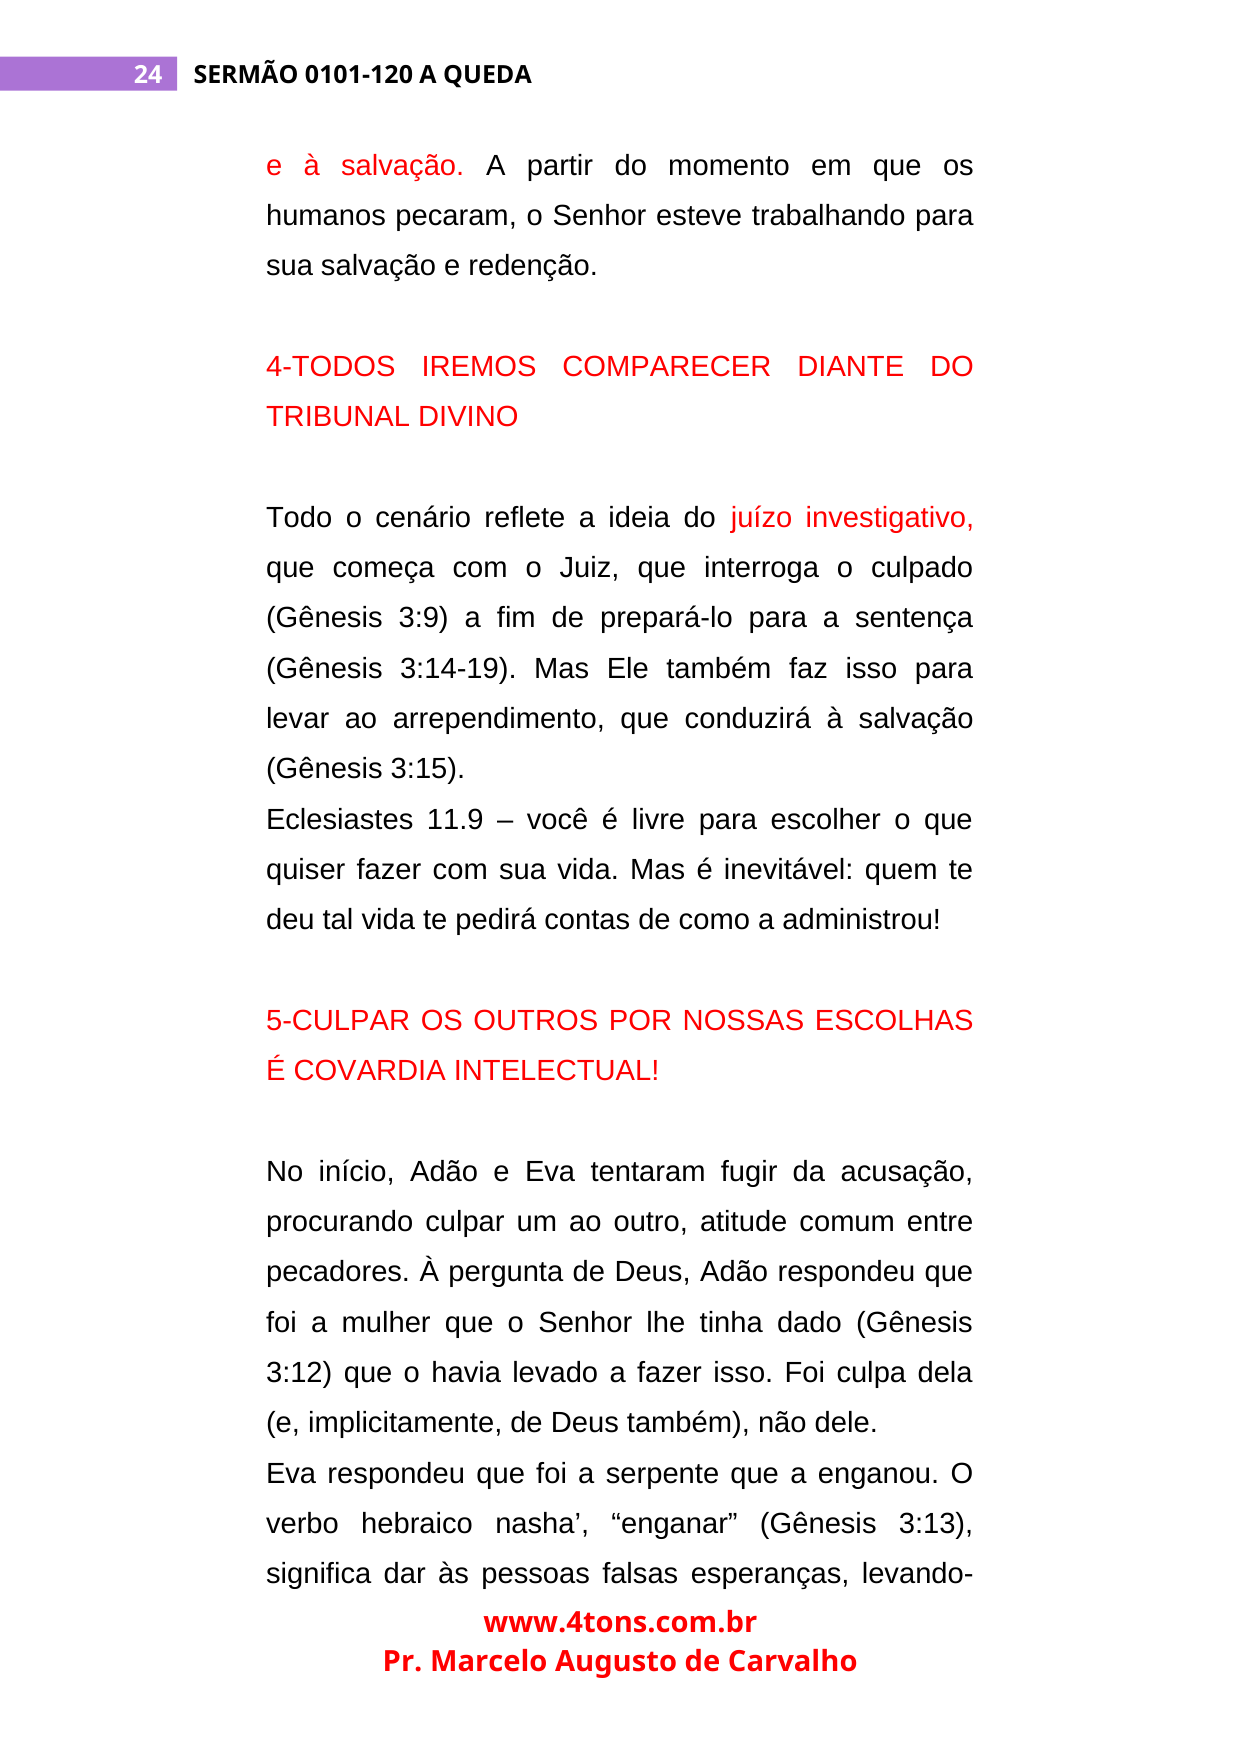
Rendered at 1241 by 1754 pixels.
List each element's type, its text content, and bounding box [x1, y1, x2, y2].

text No início, Adão e Eva tentaram fugir da acusação, procurando culpar um ao outro, atitude comum entre pecadores. À pergunta de Deus, Adão respondeu que foi a mulher que o Senhor lhe tinha dado (Gênesis 3:12) que o havia levado a fazer isso. Foi culpa dela (e, implicitamente, de Deus também), não dele. [266, 1154, 974, 1439]
text Todo o cenário reflete a ideia do juízo investigativo, que começa com o Juiz, que interroga o culpado (Gênesis 3:9) a fim de prepará-lo para a sentença (Gênesis 3:14-19). Mas Ele também faz isso para levar ao arrependimento, que conduzirá à salvação (Gênesis 3:15). [266, 500, 974, 785]
text 4-TODOS IREMOS COMPARECER DIANTE DO TRIBUNAL DIVINO [266, 349, 974, 433]
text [266, 1456, 974, 1590]
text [266, 148, 974, 282]
text Eclesiastes 11.9 – você é livre para escolher o que quiser fazer com sua vida. Mas é inevitável: quem te deu tal vida te pedirá contas de como a administrou! [266, 802, 974, 936]
text 5-CULPAR OS OUTROS POR NOSSAS ESCOLHAS É COVARDIA INTELECTUAL! [266, 1003, 974, 1087]
